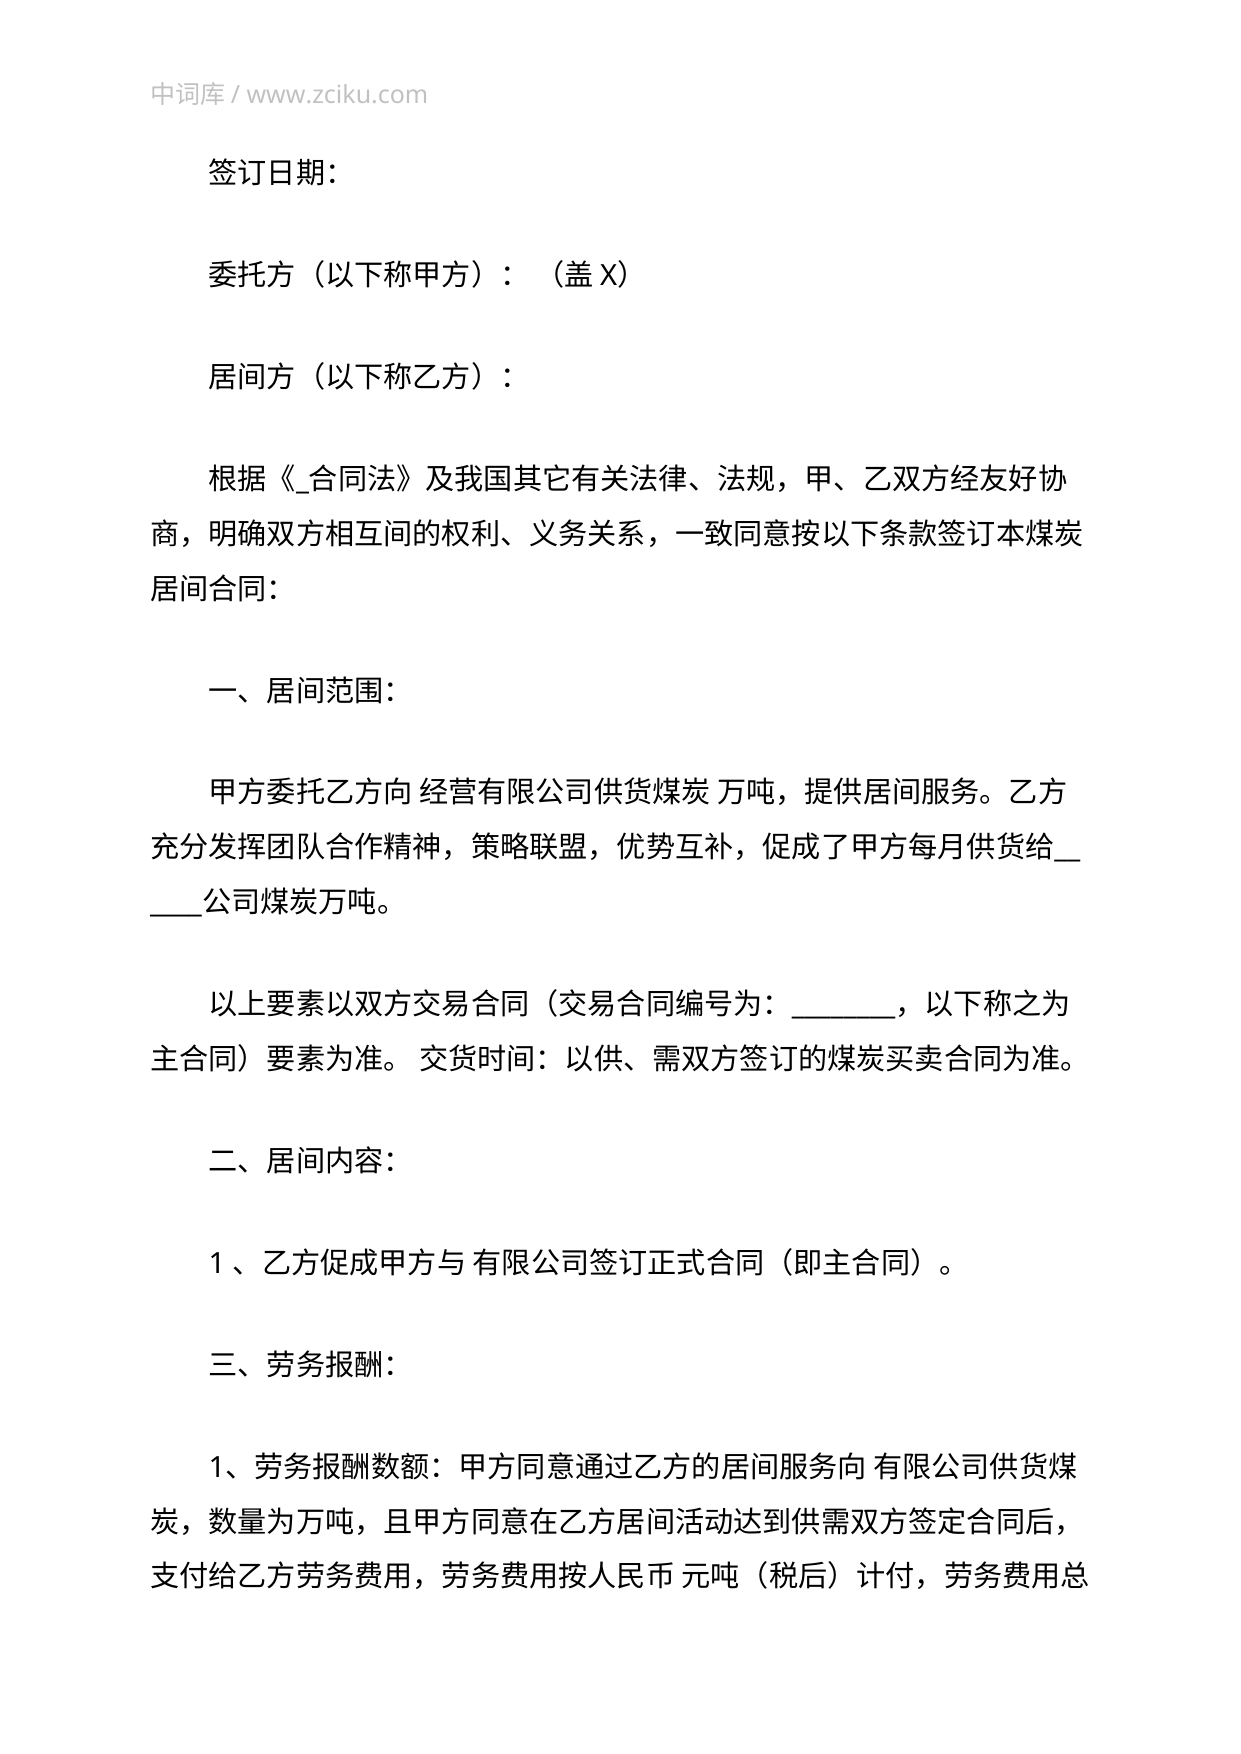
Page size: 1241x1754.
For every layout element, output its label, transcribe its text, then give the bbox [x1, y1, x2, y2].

text 二、居间内容： [150, 1138, 1090, 1180]
text 一、居间范围： [150, 667, 1090, 709]
text 甲方委托乙方向 经营有限公司供货煤炭 万吨，提供居间服务。乙方充分发挥团队合作精神，策略联盟，优势互补，促成了甲方每月供货给______公司煤炭万吨。 [150, 769, 1090, 921]
text 根据《_合同法》及我国其它有关法律、法规，甲、乙双方经友好协商，明确双方相互间的权利、义务关系，一致同意按以下条款签订本煤炭居间合同： [150, 456, 1090, 608]
text 1 、乙方促成甲方与 有限公司签订正式合同（即主合同）。 [150, 1239, 1090, 1282]
text 签订日期： [150, 150, 1090, 192]
text 居间方（以下称乙方）： [150, 354, 1090, 396]
text 以上要素以双方交易合同（交易合同编号为：________，以下称之为主合同）要素为准。 交货时间：以供、需双方签订的煤炭买卖合同为准。 [150, 981, 1090, 1078]
text 委托方（以下称甲方）： （盖X） [150, 252, 1090, 294]
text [150, 1443, 1090, 1595]
text 三、劳务报酬： [150, 1341, 1090, 1384]
